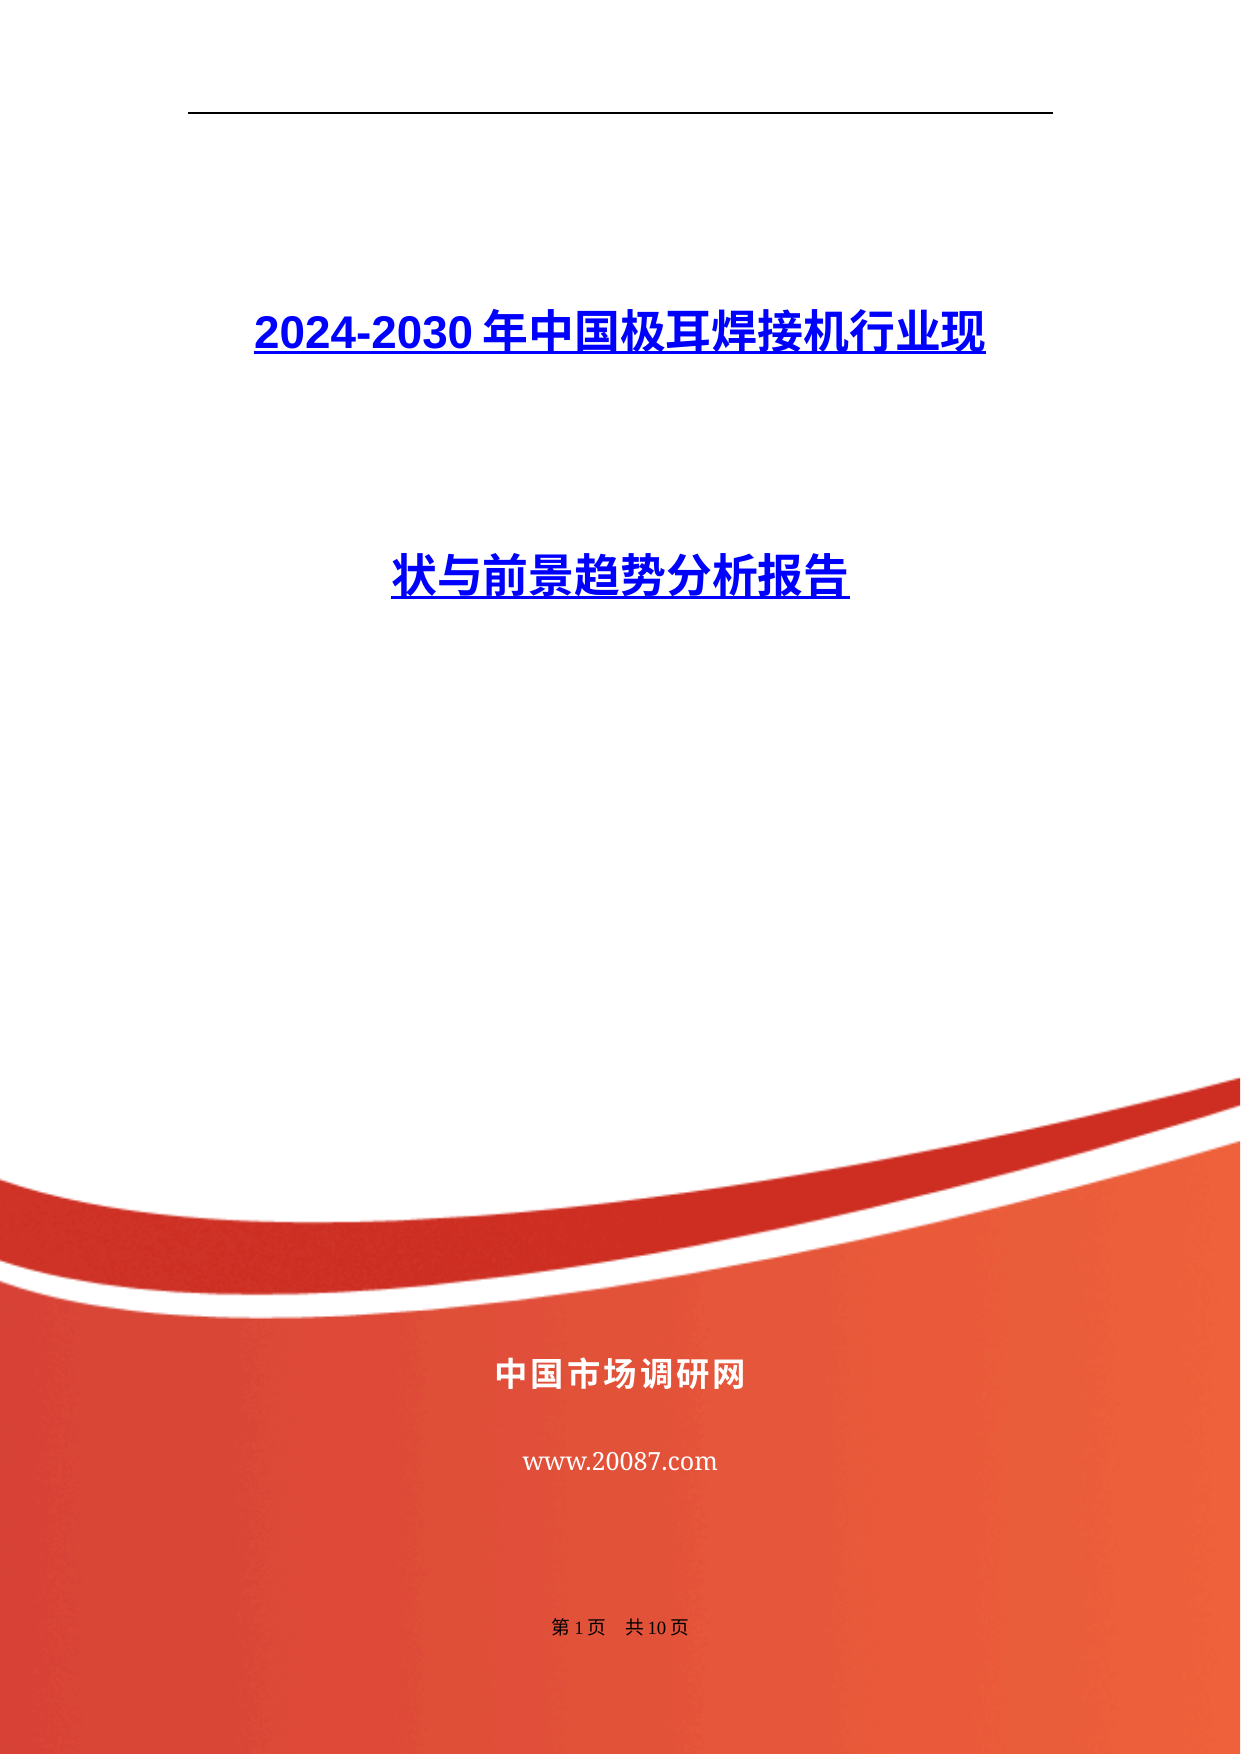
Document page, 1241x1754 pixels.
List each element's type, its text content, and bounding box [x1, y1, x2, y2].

text www.20087.com [187, 1428, 1053, 1493]
table_header 2024-2030年中国极耳焊接机行业现状与前景趋势分析报告 [188, 207, 1053, 773]
subtitle 中国市场调研网 [187, 1339, 1053, 1404]
picture [0, 1006, 1241, 1754]
